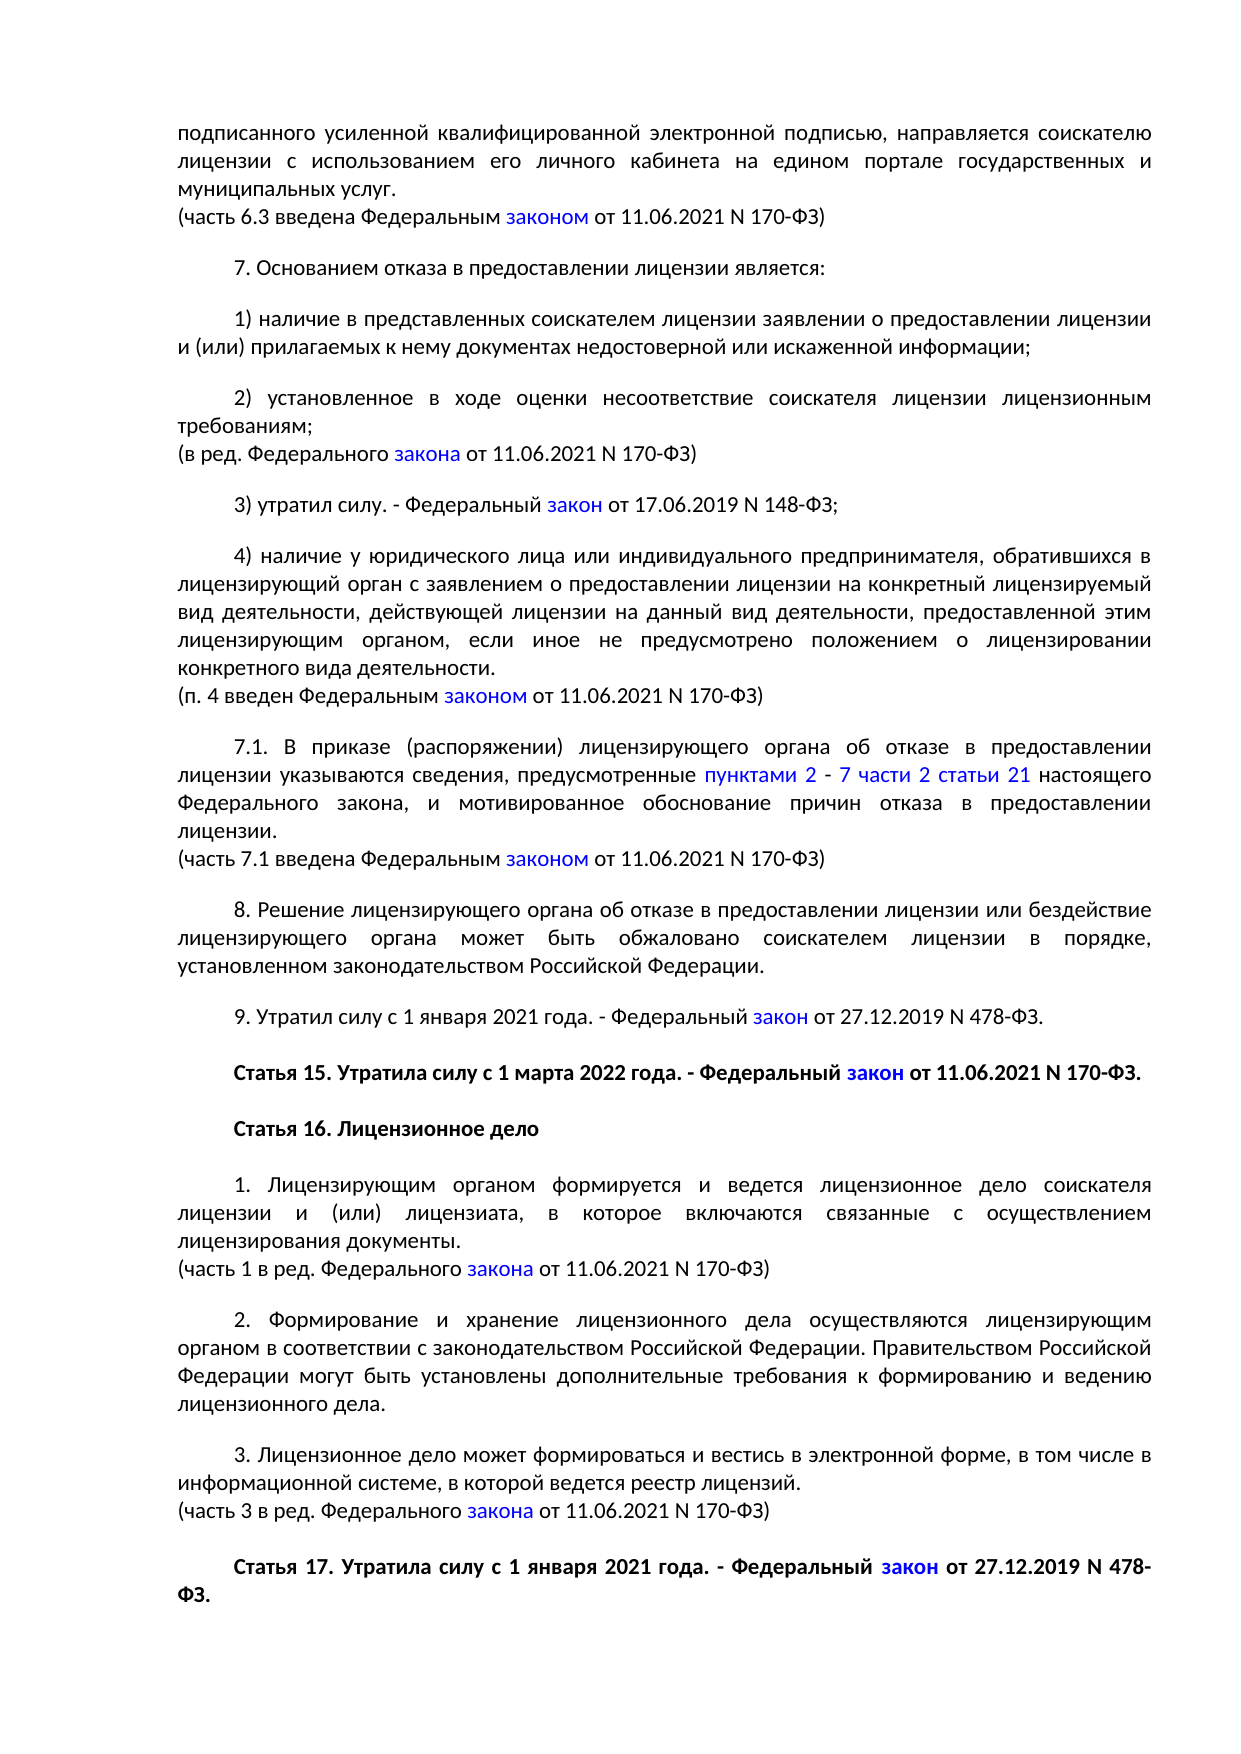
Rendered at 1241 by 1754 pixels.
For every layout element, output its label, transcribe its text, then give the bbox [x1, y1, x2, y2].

text 8. Решение лицензирующего органа об отказе в предоставлении лицензии или бездействие лицензирующего органа может быть обжаловано соискателем лицензии в порядке, установленном законодательством Российской Федерации. [177, 895, 1152, 979]
text 7. Основанием отказа в предоставлении лицензии является: [177, 253, 1152, 281]
text 2) установленное в ходе оценки несоответствие соискателя лицензии лицензионным требованиям; [177, 383, 1152, 439]
text 1. Лицензирующим органом формируется и ведется лицензионное дело соискателя лицензии и (или) лицензиата, в которое включаются связанные с осуществлением лицензирования документы. [177, 1170, 1152, 1254]
title Статья 15. Утратила силу с 1 марта 2022 года. - Федеральный закон от 11.06.2021 N 170-ФЗ. [177, 1058, 1152, 1086]
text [177, 118, 1152, 202]
text (п. 4 введен Федеральным законом от 11.06.2021 N 170-ФЗ) [177, 681, 1152, 709]
text 4) наличие у юридического лица или индивидуального предпринимателя, обратившихся в лицензирующий орган с заявлением о предоставлении лицензии на конкретный лицензируемый вид деятельности, действующей лицензии на данный вид деятельности, предоставленной этим лицензирующим органом, если иное не предусмотрено положением о лицензировании конкретного вида деятельности. [177, 541, 1152, 681]
text 3. Лицензионное дело может формироваться и вестись в электронной форме, в том числе в информационной системе, в которой ведется реестр лицензий. [177, 1440, 1152, 1496]
text 1) наличие в представленных соискателем лицензии заявлении о предоставлении лицензии и (или) прилагаемых к нему документах недостоверной или искаженной информации; [177, 304, 1152, 360]
text 9. Утратил силу с 1 января 2021 года. - Федеральный закон от 27.12.2019 N 478-ФЗ. [177, 1002, 1152, 1030]
text (часть 3 в ред. Федерального закона от 11.06.2021 N 170-ФЗ) [177, 1496, 1152, 1524]
title Статья 16. Лицензионное дело [177, 1114, 1152, 1142]
text 3) утратил силу. - Федеральный закон от 17.06.2019 N 148-ФЗ; [177, 490, 1152, 518]
text 2. Формирование и хранение лицензионного дела осуществляются лицензирующим органом в соответствии с законодательством Российской Федерации. Правительством Российской Федерации могут быть установлены дополнительные требования к формированию и ведению лицензионного дела. [177, 1305, 1152, 1417]
text (часть 1 в ред. Федерального закона от 11.06.2021 N 170-ФЗ) [177, 1254, 1152, 1282]
text (часть 6.3 введена Федеральным законом от 11.06.2021 N 170-ФЗ) [177, 202, 1152, 230]
title Статья 17. Утратила силу с 1 января 2021 года. - Федеральный закон от 27.12.2019 N 478-ФЗ. [177, 1552, 1152, 1608]
text 7.1. В приказе (распоряжении) лицензирующего органа об отказе в предоставлении лицензии указываются сведения, предусмотренные пунктами 2 - 7 части 2 статьи 21 настоящего Федерального закона, и мотивированное обоснование причин отказа в предоставлении лицензии. [177, 732, 1152, 844]
text (в ред. Федерального закона от 11.06.2021 N 170-ФЗ) [177, 439, 1152, 467]
text (часть 7.1 введена Федеральным законом от 11.06.2021 N 170-ФЗ) [177, 844, 1152, 872]
